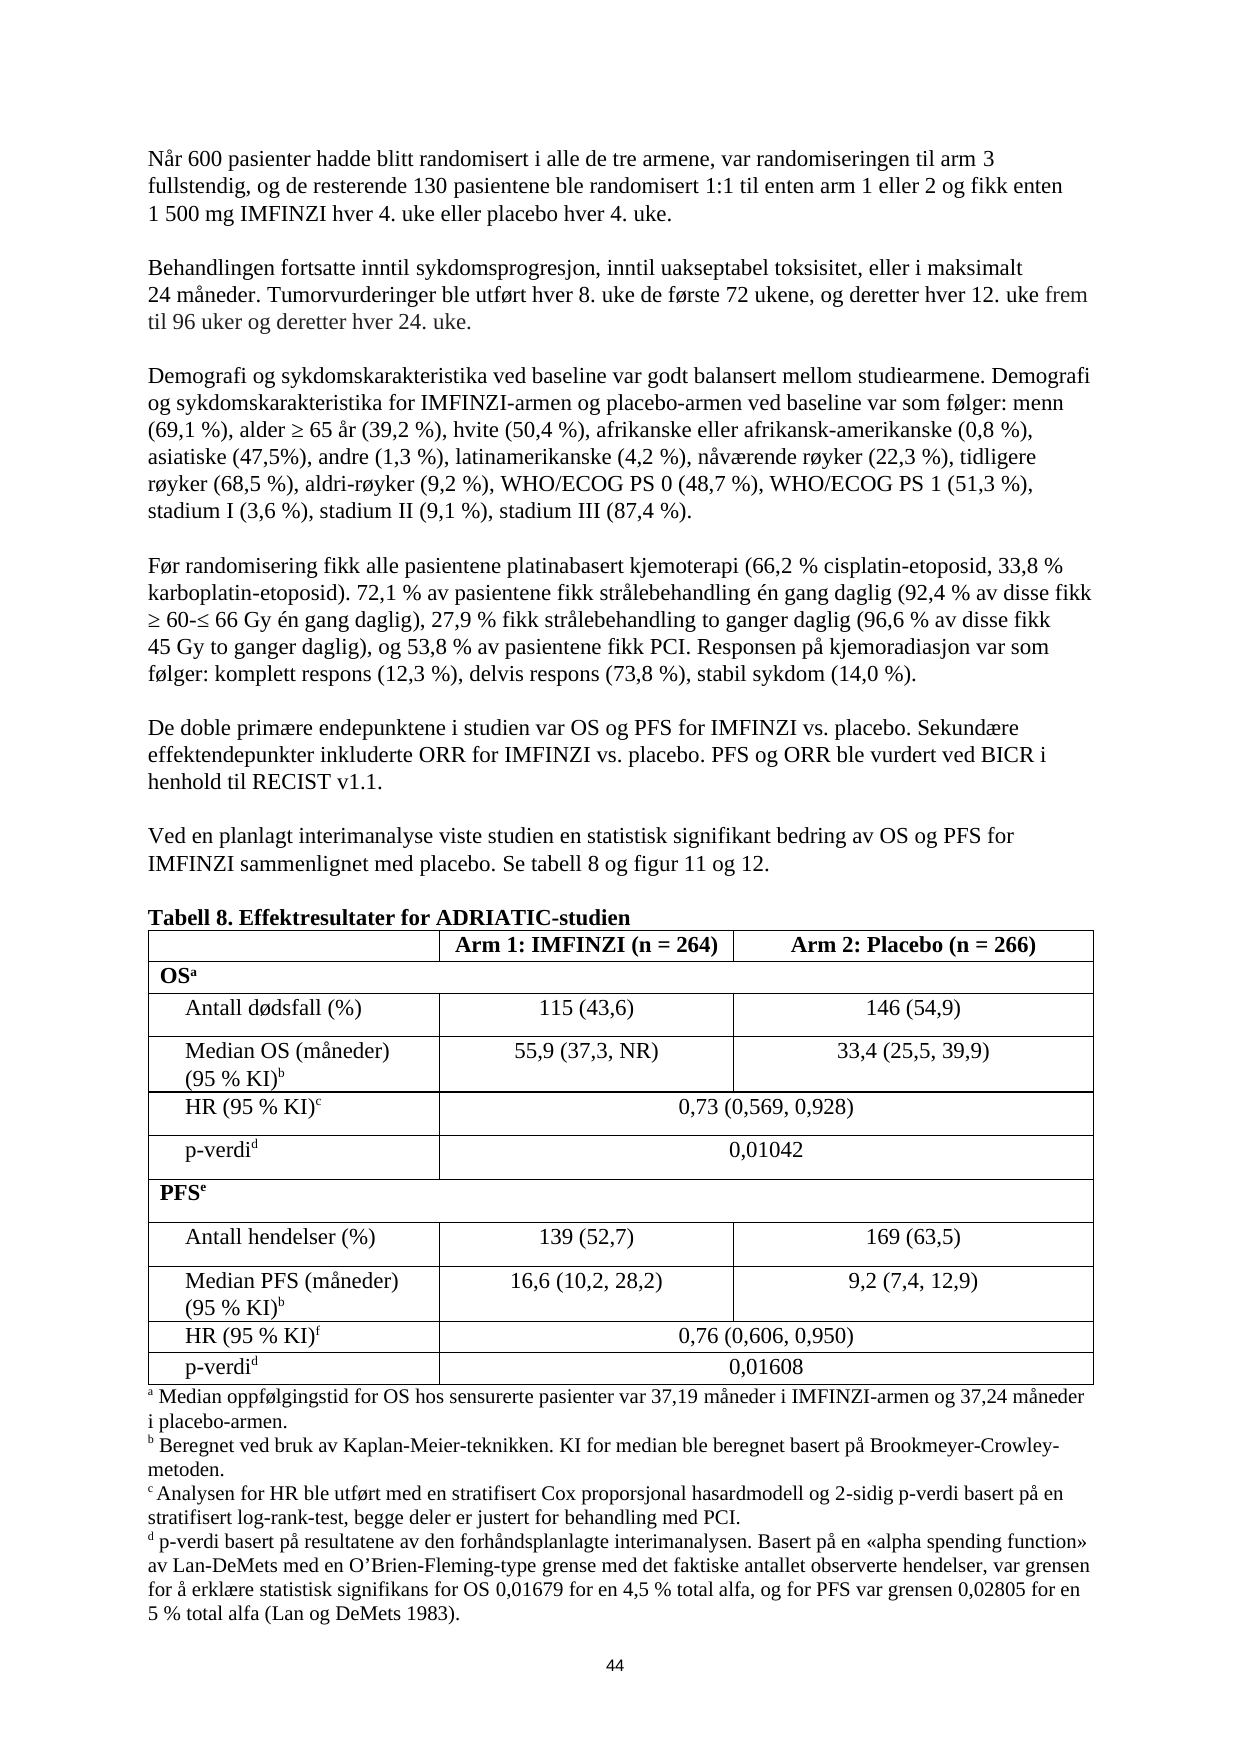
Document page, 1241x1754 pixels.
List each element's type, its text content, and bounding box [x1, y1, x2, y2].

text Tabell . Effektresultater for ADRIATIC-studien [148, 903, 1092, 930]
table_cell HR (95 % KI)c [149, 1093, 439, 1135]
table_cell Median OS (måneder) (95 % KI)b [149, 1037, 439, 1091]
text b Beregnet ved bruk av Kaplan-Meier-teknikken. KI for median ble beregnet basert på Brookmeyer-Crowley-metoden. [148, 1433, 1092, 1481]
text Når 600 pasienter hadde blitt randomisert i alle de tre armene, var randomiseringen til arm 3 fullstendig, og de resterende 130 pasientene ble randomisert 1:1 til enten arm 1 eller 2 og fikk enten 1 500 mg IMFINZI hver 4. uke eller placebo hver 4. uke. [148, 145, 1092, 226]
text a Median oppfølgingstid for OS hos sensurerte pasienter var 37,19 måneder i IMFINZI-armen og 37,24 måneder i placebo-armen. [148, 1385, 1092, 1433]
table_cell 55,9 (37,3, NR) [440, 1037, 733, 1091]
table_cell Median PFS (måneder) (95 % KI)b [149, 1267, 439, 1321]
table_header Arm 1: IMFINZI (n = 264) [440, 931, 733, 961]
table_cell PFSe [149, 1180, 1093, 1222]
table_cell 16,6 (10,2, 28,2) [440, 1267, 733, 1321]
table_cell 169 (63,5) [734, 1223, 1093, 1266]
table_cell Antall hendelser (%) [149, 1223, 439, 1266]
table_cell HR (95 % KI)f [149, 1322, 439, 1352]
table_cell 0,76 (0,606, 0,950) [440, 1322, 1093, 1352]
table_header [149, 931, 439, 961]
table_cell 0,01042 [440, 1136, 1093, 1178]
table_cell 115 (43,6) [440, 994, 733, 1036]
table_cell 0,73 (0,569, 0,928) [440, 1093, 1093, 1135]
table_cell p-verdid [149, 1136, 439, 1178]
table_cell 0,01608 [440, 1353, 1093, 1383]
text Ved en planlagt interimanalyse viste studien en statistisk signifikant bedring av OS og PFS for IMFINZI sammenlignet med placebo. Se tabell og figur og . [148, 822, 1092, 876]
table_cell 9,2 (7,4, 12,9) [734, 1267, 1093, 1321]
text Før randomisering fikk alle pasientene platinabasert kjemoterapi (66,2 % cisplatin-etoposid, 33,8 % karboplatin-etoposid). 72,1 % av pasientene fikk strålebehandling én gang daglig (92,4 % av disse fikk ≥ 60-≤ 66 Gy én gang daglig), 27,9 % fikk strålebehandling to ganger daglig (96,6 % av disse fikk 45 Gy to ganger daglig), og 53,8 % av pasientene fikk PCI. Responsen på kjemoradiasjon var som følger: komplett respons (12,3 %), delvis respons (73,8 %), stabil sykdom (14,0 %). [148, 551, 1092, 687]
table_cell 33,4 (25,5, 39,9) [734, 1037, 1093, 1091]
table_cell 146 (54,9) [734, 994, 1093, 1036]
table_cell p-verdid [149, 1353, 439, 1383]
text d p-verdi basert på resultatene av den forhåndsplanlagte interimanalysen. Basert på en «alpha spending function» av Lan-DeMets med en O’Brien-Fleming-type grense med det faktiske antallet observerte hendelser, var grensen for å erklære statistisk signifikans for OS 0,01679 for en 4,5 % total alfa, og for PFS var grensen 0,02805 for en 5 % total alfa (Lan og DeMets 1983). [148, 1529, 1092, 1625]
text Behandlingen fortsatte inntil sykdomsprogresjon, inntil uakseptabel toksisitet, eller i maksimalt 24 måneder. Tumorvurderinger ble utført hver 8. uke de første 72 ukene, og deretter hver 12. uke frem til 96 uker og deretter hver 24. uke. [148, 253, 1092, 335]
table_cell OSa [149, 962, 1093, 993]
text c Analysen for HR ble utført med en stratifisert Cox proporsjonal hasardmodell og 2-sidig p-verdi basert på en stratifisert log-rank-test, begge deler er justert for behandling med PCI. [148, 1481, 1092, 1529]
text De doble primære endepunktene i studien var OS og PFS for IMFINZI vs. placebo. Sekundære effektendepunkter inkluderte ORR for IMFINZI vs. placebo. PFS og ORR ble vurdert ved BICR i henhold til RECIST v1.1. [148, 714, 1092, 795]
table_header Arm 2: Placebo (n = 266) [734, 931, 1093, 961]
text Demografi og sykdomskarakteristika ved baseline var godt balansert mellom studiearmene. Demografi og sykdomskarakteristika for IMFINZI-armen og placebo-armen ved baseline var som følger: menn (69,1 %), alder ≥ 65 år (39,2 %), hvite (50,4 %), afrikanske eller afrikansk-amerikanske (0,8 %), asiatiske (47,5%), andre (1,3 %), latinamerikanske (4,2 %), nåværende røyker (22,3 %), tidligere røyker (68,5 %), aldri-røyker (9,2 %), WHO/ECOG PS 0 (48,7 %), WHO/ECOG PS 1 (51,3 %), stadium I (3,6 %), stadium II (9,1 %), stadium III (87,4 %). [148, 362, 1092, 524]
table_cell Antall dødsfall (%) [149, 994, 439, 1036]
table_cell 139 (52,7) [440, 1223, 733, 1266]
